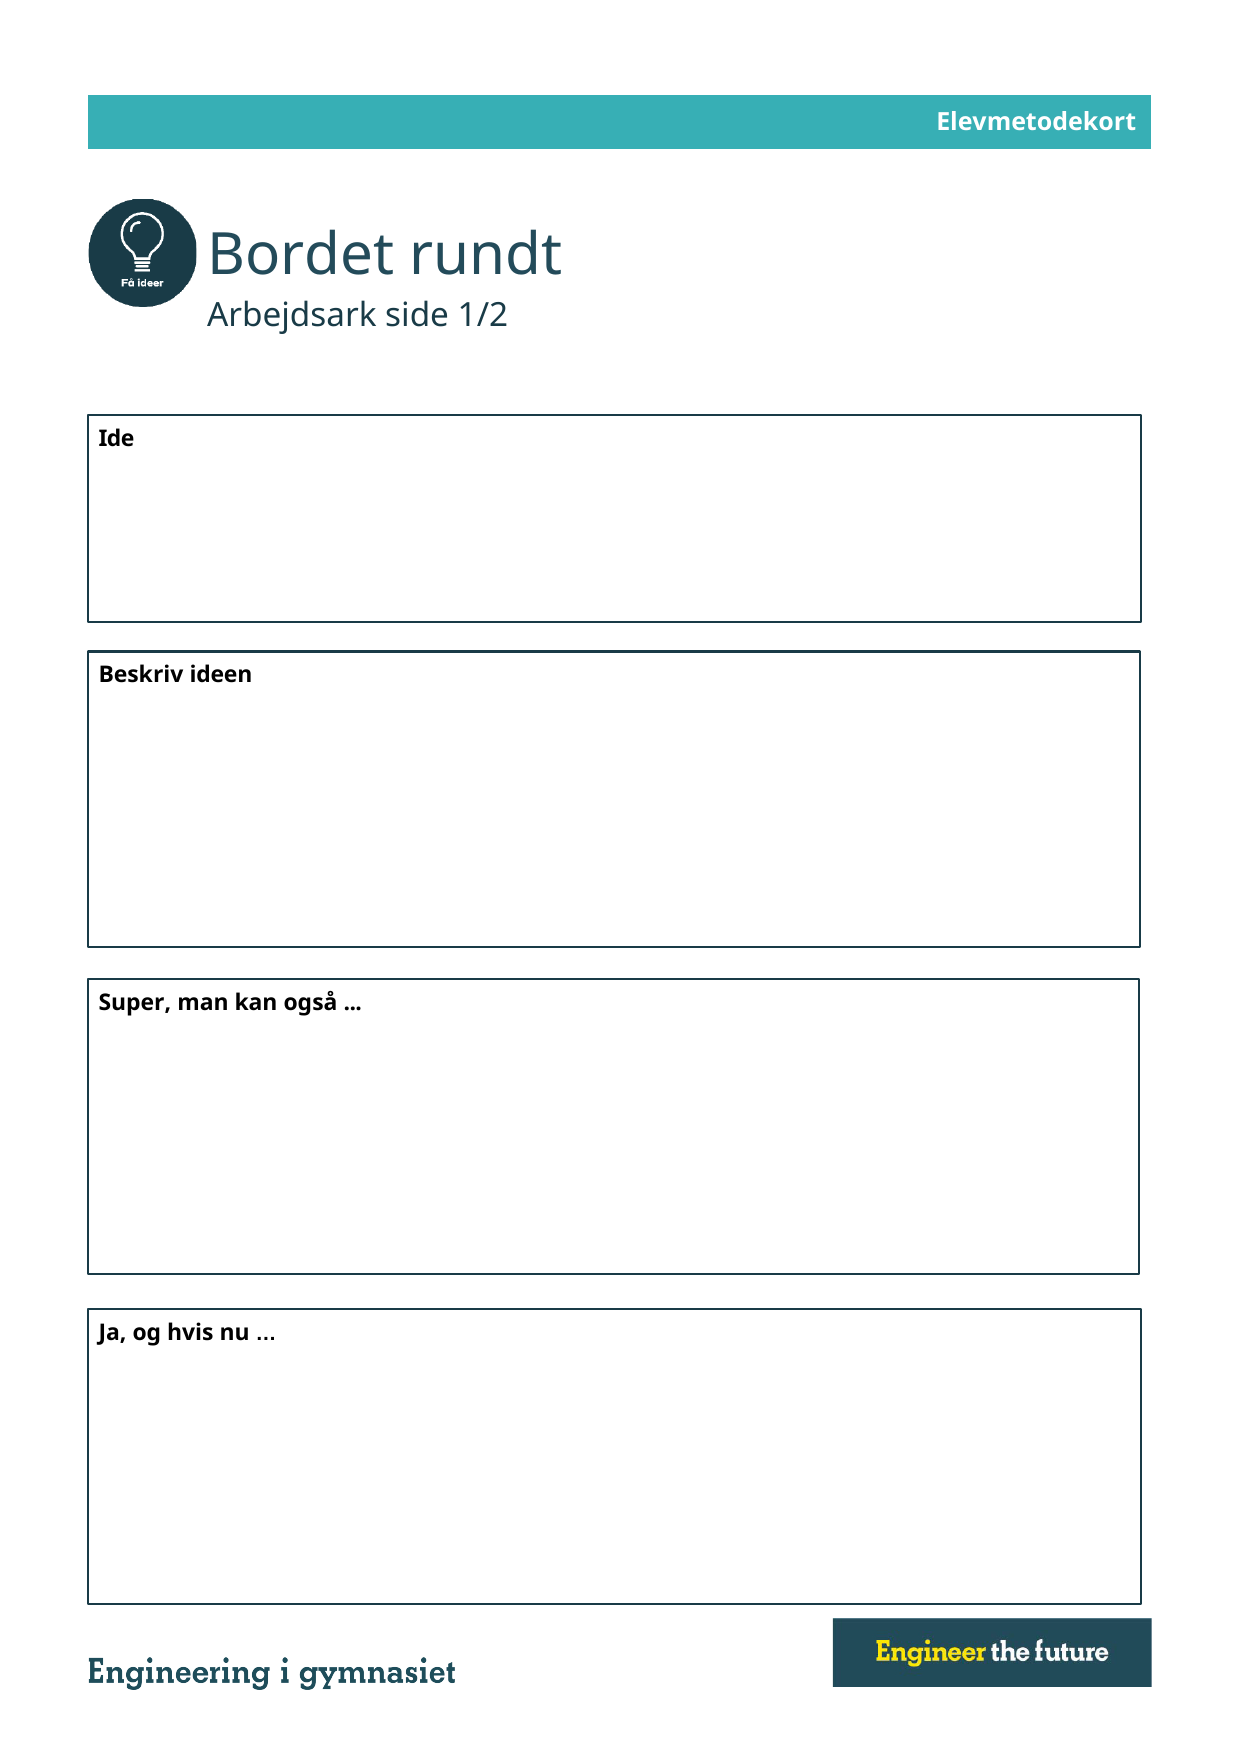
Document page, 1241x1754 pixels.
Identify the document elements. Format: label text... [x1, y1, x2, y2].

text Arbejdsark side 1/2 [207, 291, 1152, 337]
text Bordet rundt [207, 212, 1152, 291]
table_header Elevmetodekort [88, 95, 1151, 149]
picture [88, 199, 197, 307]
picture [88, 1657, 455, 1690]
picture [832, 1618, 1152, 1687]
